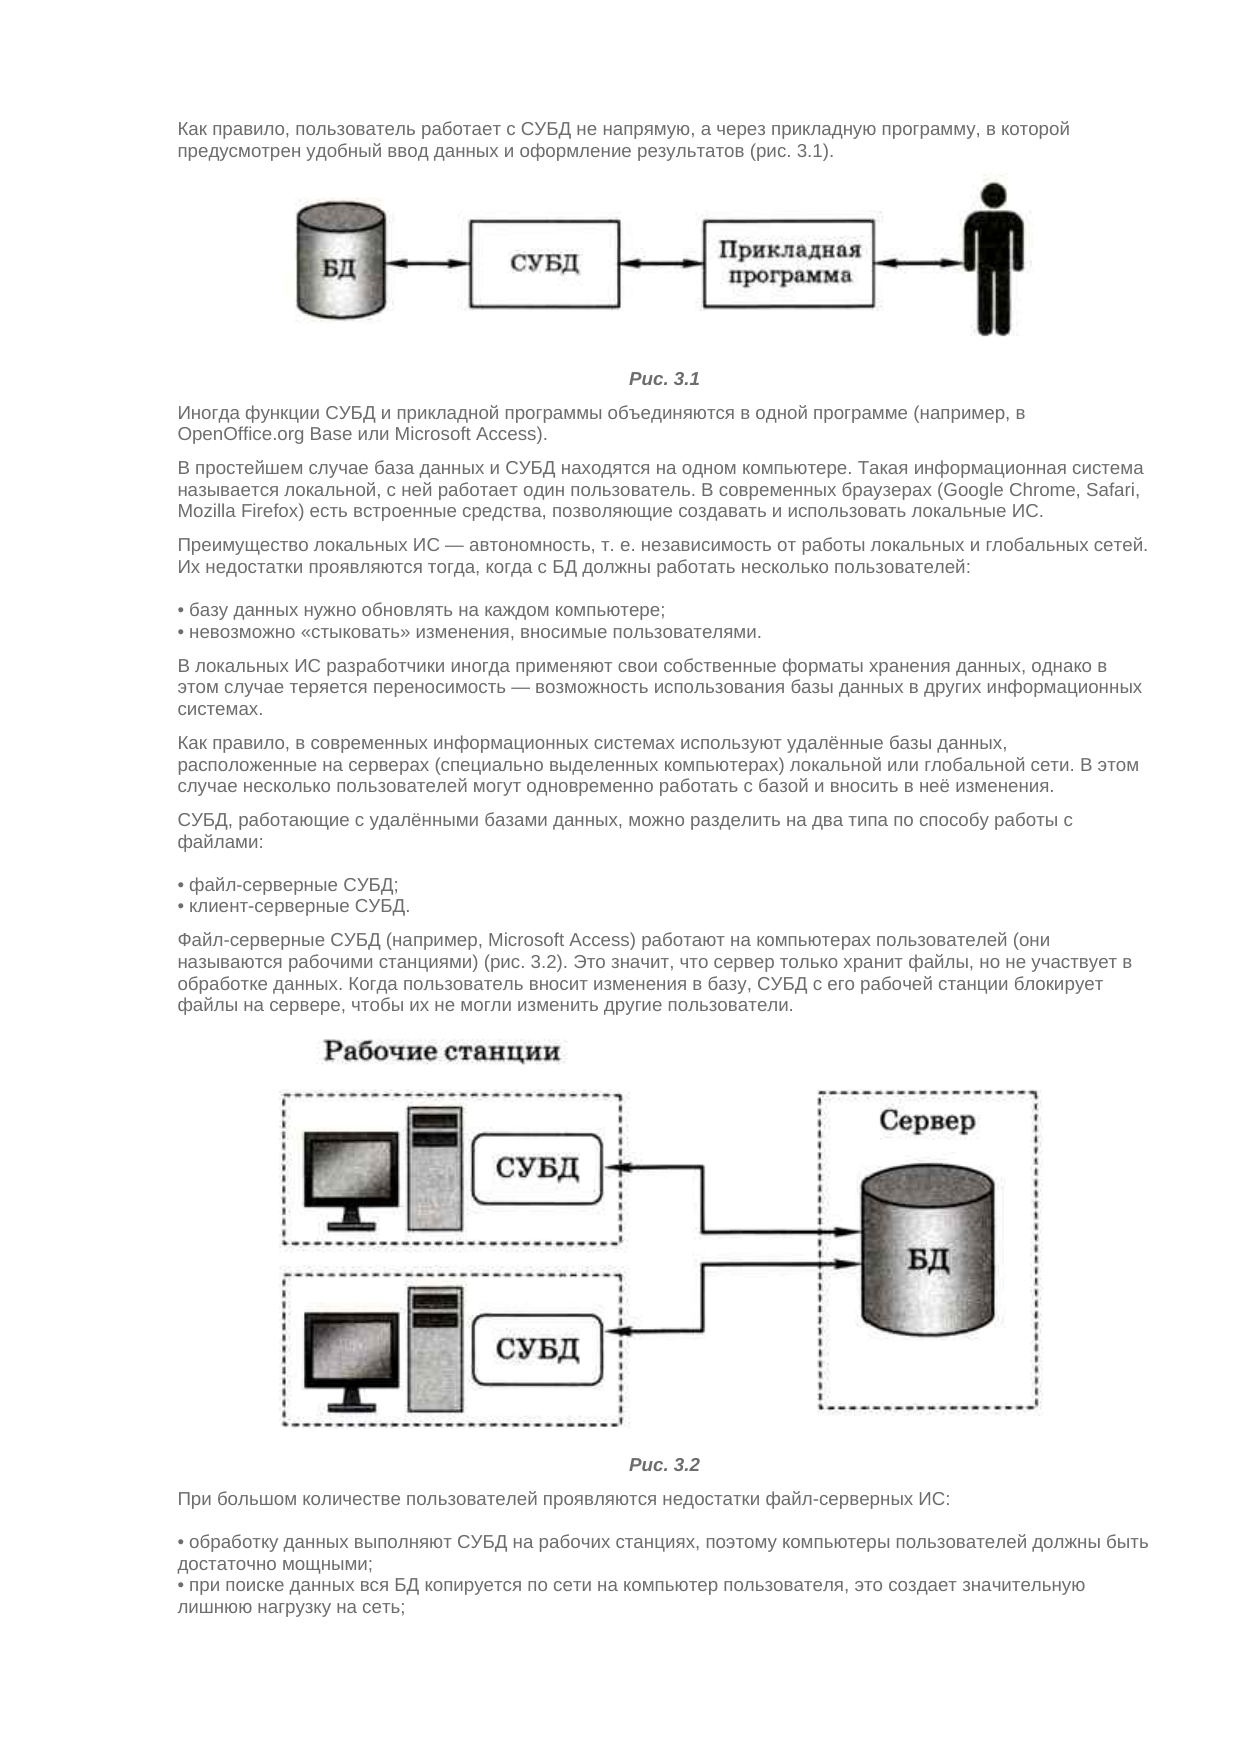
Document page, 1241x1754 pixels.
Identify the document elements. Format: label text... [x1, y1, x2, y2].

text Иногда функции СУБД и прикладной программы объединяются в одной программе (например, в OpenOffice.org Base или Microsoft Access). [177, 401, 1152, 444]
text СУБД, работающие с удалёнными базами данных, можно разделить на два типа по способу работы с файлами: • файл-серверные СУБД; • клиент-серверные СУБД. [177, 809, 1152, 917]
text Как правило, пользователь работает с СУБД не напрямую, а через прикладную программу, в которой предусмотрен удобный ввод данных и оформление результатов (рис. 3.1). [177, 118, 1152, 161]
text Преимущество локальных ИС — автономность, т. е. независимость от работы локальных и глобальных сетей. Их недостатки проявляются тогда, когда с БД должны работать несколько пользователей: • базу данных нужно обновлять на каждом компьютере; • невозможно «стыковать» изменения, вносимые пользователями. [177, 534, 1152, 642]
text Как правило, в современных информационных системах используют удалённые базы данных, расположенные на серверах (специально выделенных компьютерах) локальной или глобальной сети. В этом случае несколько пользователей могут одновременно работать с базой и вносить в неё изменения. [177, 732, 1152, 796]
text Файл-серверные СУБД (например, Microsoft Access) работают на компьютерах пользователей (они называются рабочими станциями) (рис. 3.2). Это значит, что сервер только хранит файлы, но не участвует в обработке данных. Когда пользователь вносит изменения в базу, СУБД с его рабочей станции блокирует файлы на сервере, чтобы их не могли изменить другие пользователи. [177, 929, 1152, 1016]
picture [283, 173, 1046, 355]
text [177, 1488, 1152, 1617]
text В локальных ИС разработчики иногда применяют свои собственные форматы хранения данных, однако в этом случае теряется переносимость — возможность использования базы данных в других информационных системах. [177, 654, 1152, 719]
text В простейшем случае база данных и СУБД находятся на одном компьютере. Такая информационная система называется локальной, с ней работает один пользователь. В современных браузерах (Google Chrome, Safari, Mozilla Firefox) есть встроенные средства, позволяющие создавать и использовать локальные ИС. [177, 457, 1152, 522]
text Рис. 3.1 [177, 367, 1152, 389]
text Рис. 3.2 [177, 1453, 1152, 1475]
picture [267, 1028, 1062, 1441]
